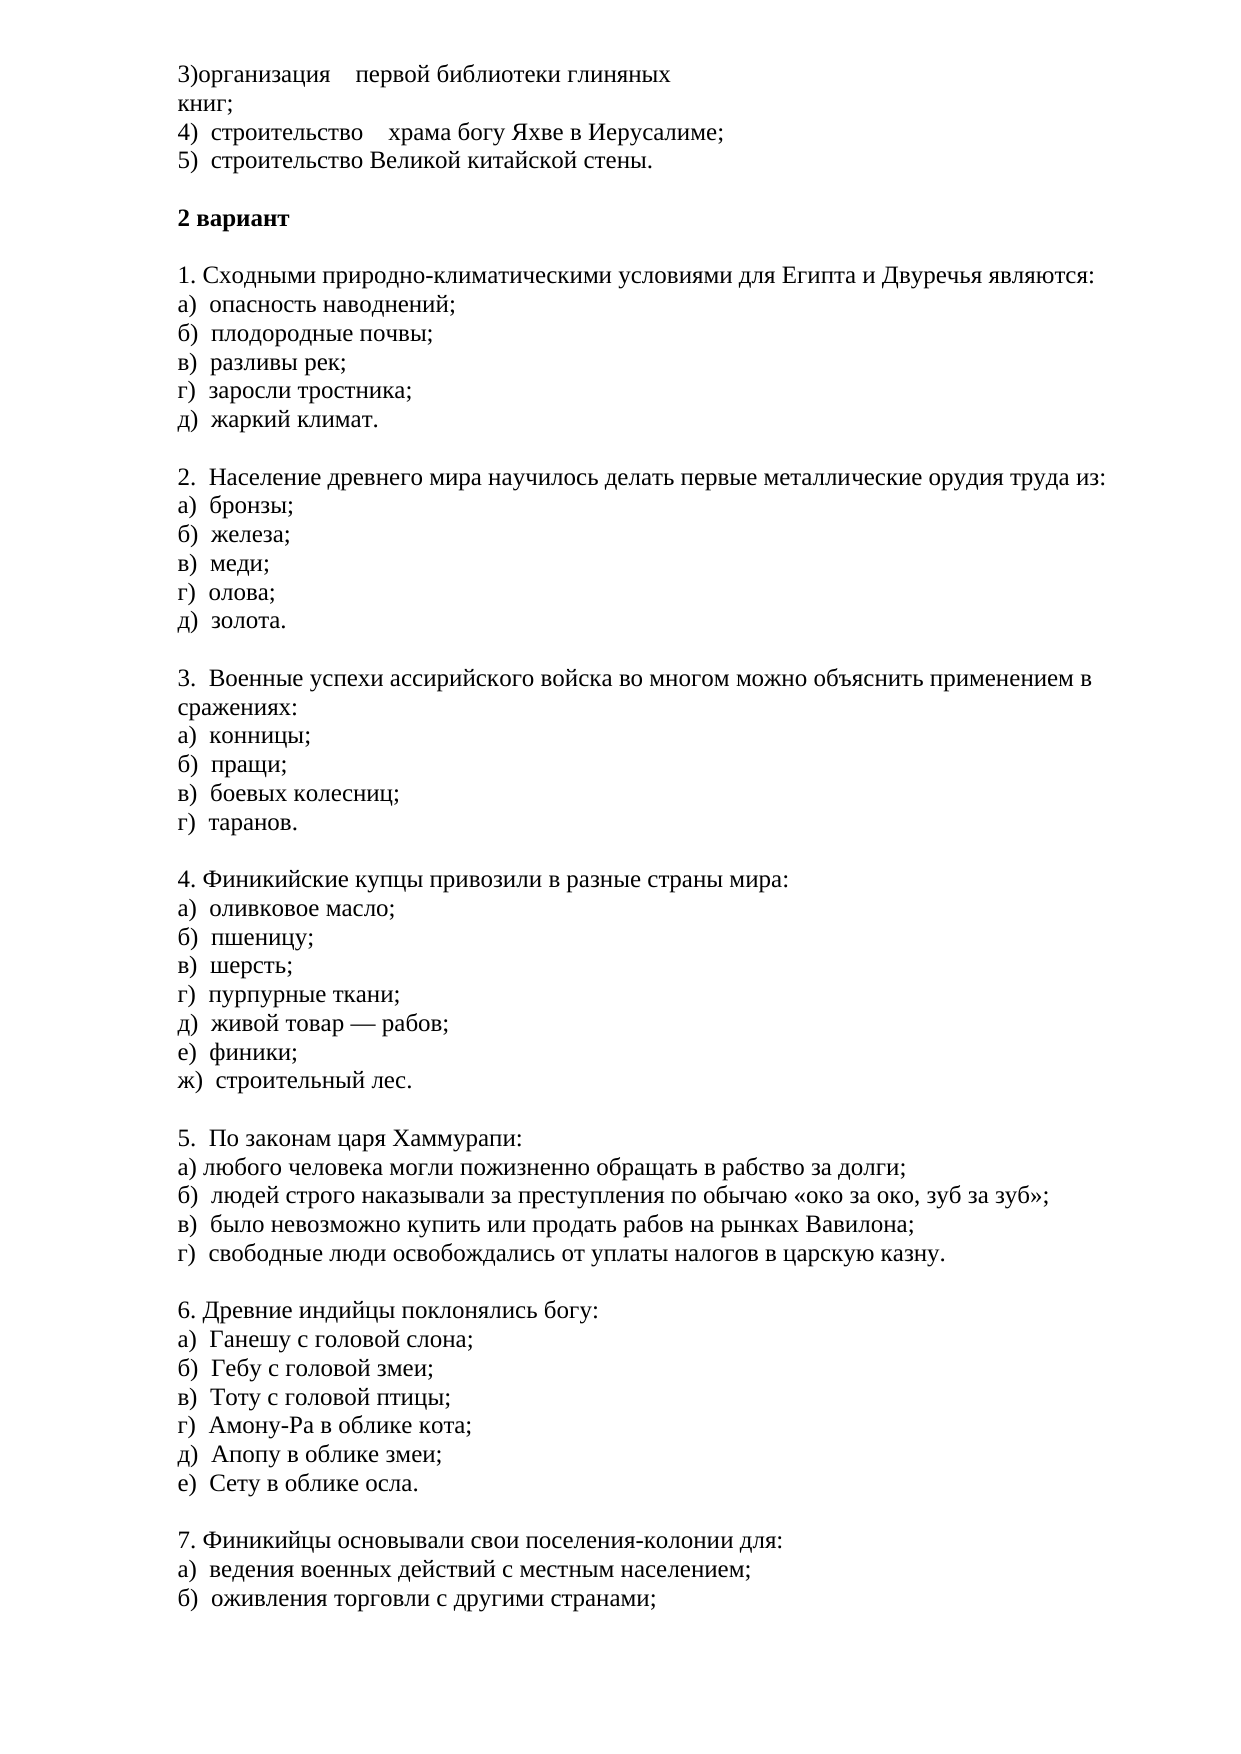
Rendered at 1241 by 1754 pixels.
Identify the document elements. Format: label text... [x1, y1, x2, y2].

text г) олова; [177, 577, 1152, 605]
text б) Гебу с головой змеи; [177, 1353, 1152, 1382]
text д) золота. [177, 605, 1152, 634]
text 7. Финикийцы основывали свои поселения-колонии для: [177, 1525, 1152, 1554]
text в) меди; [177, 548, 1152, 577]
text г) свободные люди освобождались от уплаты налогов в царскую казну. [177, 1238, 1152, 1267]
text книг; [177, 88, 1152, 117]
text 5) строительство Великой китайской стены. [177, 145, 1152, 174]
text д) живой товар — рабов; [177, 1008, 1152, 1037]
text б) пшеницу; [177, 922, 1152, 950]
text 3)организация первой библиотеки глиняных [177, 59, 1152, 88]
text в) шерсть; [177, 950, 1152, 979]
text а) конницы; [177, 720, 1152, 749]
text в) боевых колесниц; [177, 778, 1152, 807]
text е) финики; [177, 1037, 1152, 1065]
text д) жаркий климат. [177, 404, 1152, 433]
text в) было невозможно купить или продать рабов на рынках Вавилона; [177, 1209, 1152, 1238]
text б) железа; [177, 519, 1152, 548]
text а) ведения военных действий с местным населением; [177, 1554, 1152, 1583]
text г) Амону-Ра в облике кота; [177, 1410, 1152, 1439]
text е) Сету в облике осла. [177, 1468, 1152, 1497]
text 1. Сходными природно-климатическими условиями для Египта и Двуречья являются: [177, 260, 1152, 289]
text 3. Военные успехи ассирийского войска во многом можно объяснить применением в сражениях: [177, 663, 1152, 720]
text 4) строительство храма богу Яхве в Иерусалиме; [177, 117, 1152, 145]
text 6. Древние индийцы поклонялись богу: [177, 1295, 1152, 1324]
text а) оливковое масло; [177, 893, 1152, 922]
text в) разливы рек; [177, 347, 1152, 375]
text 4. Финикийские купцы привозили в разные страны мира: [177, 864, 1152, 893]
text г) таранов. [177, 807, 1152, 835]
text а) бронзы; [177, 490, 1152, 519]
text г) пурпурные ткани; [177, 979, 1152, 1008]
text д) Апопу в облике змеи; [177, 1439, 1152, 1468]
text 2 вариант [177, 203, 1152, 232]
text а) опасность наводнений; [177, 289, 1152, 318]
text 2. Население древнего мира научилось делать первые металлические орудия труда из: [177, 462, 1152, 490]
text а) любого человека могли пожизненно обращать в рабство за долги; [177, 1152, 1152, 1180]
text 5. По законам царя Хаммурапи: [177, 1123, 1152, 1152]
text а) Ганешу с головой слона; [177, 1324, 1152, 1353]
text в) Тоту с головой птицы; [177, 1382, 1152, 1410]
text ж) строительный лес. [177, 1065, 1152, 1094]
text б) оживления торговли с другими странами; [177, 1583, 1152, 1612]
text г) заросли тростника; [177, 375, 1152, 404]
text б) пращи; [177, 749, 1152, 778]
text б) людей строго наказывали за преступления по обычаю «око за око, зуб за зуб»; [177, 1180, 1152, 1209]
text б) плодородные почвы; [177, 318, 1152, 347]
